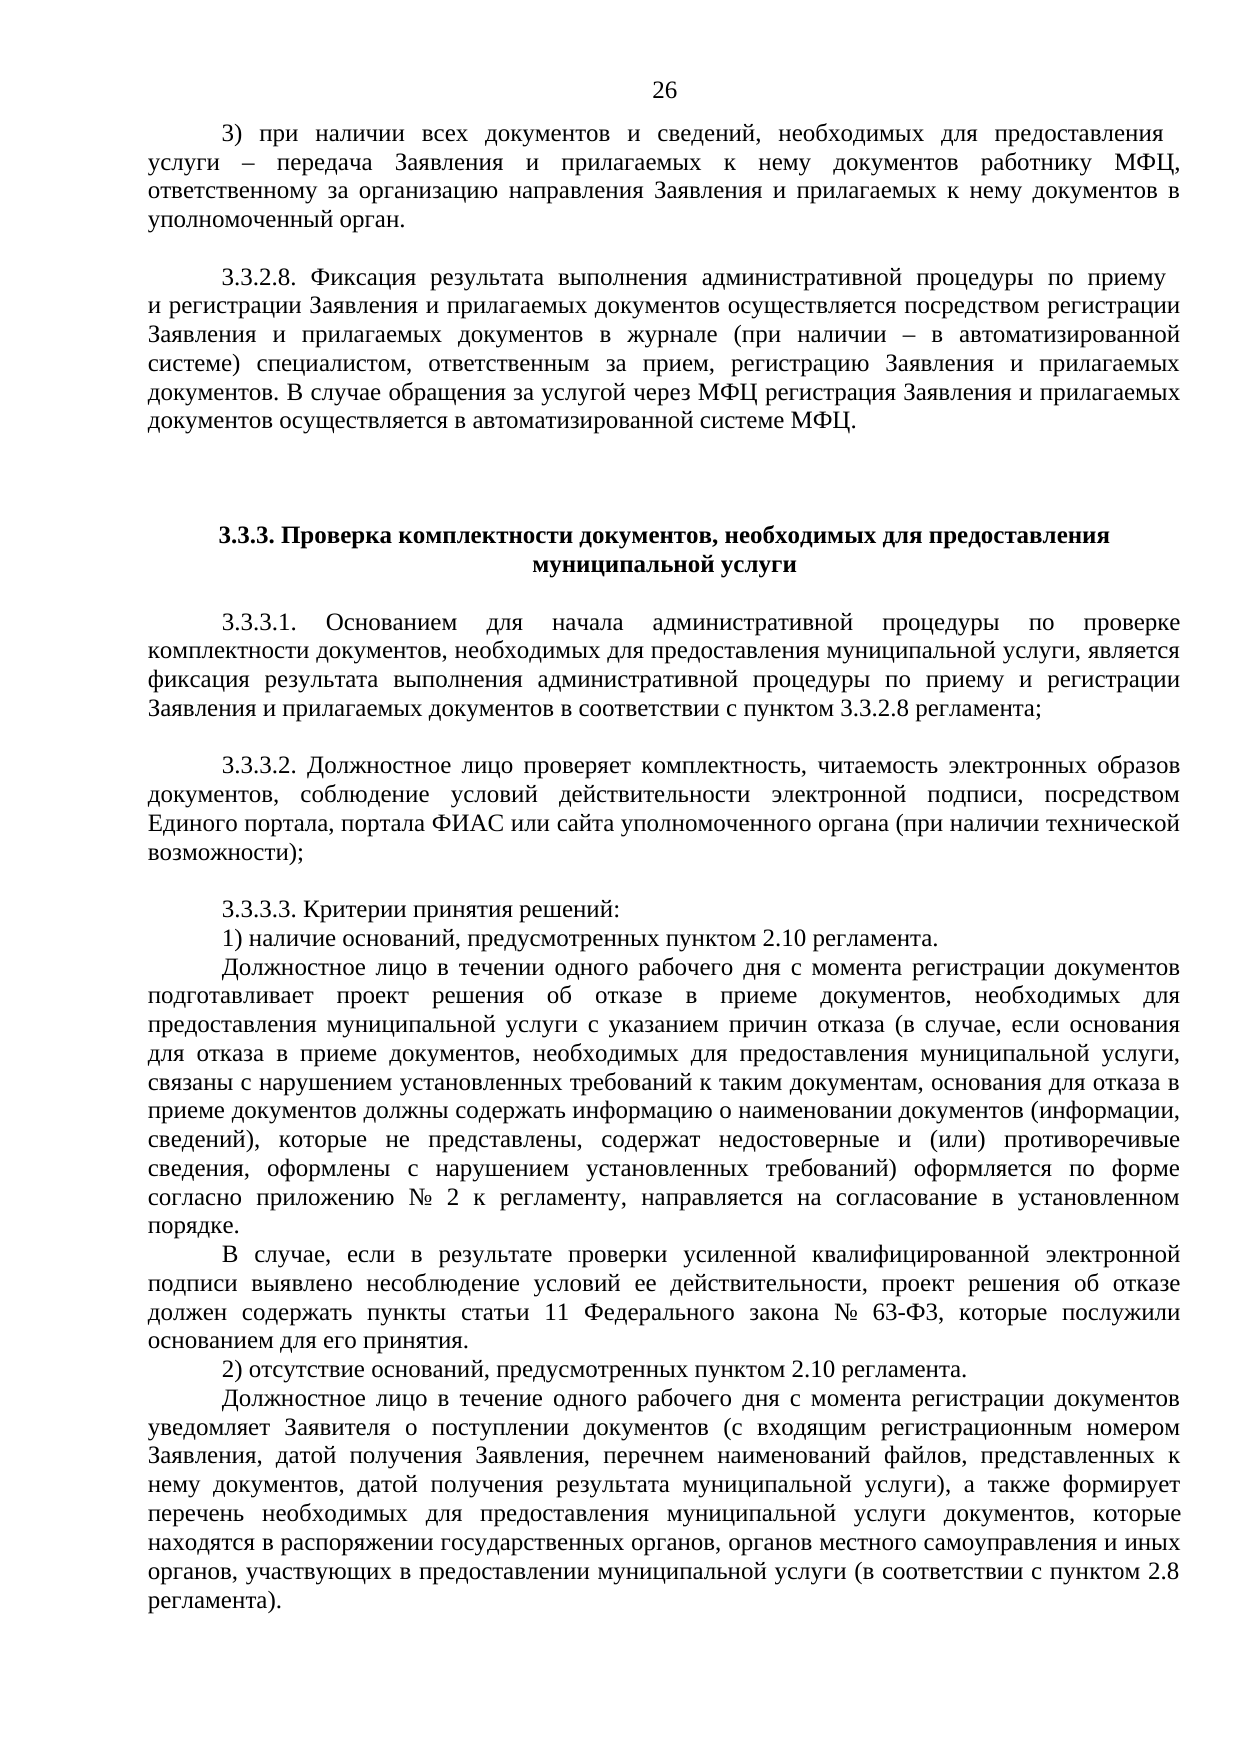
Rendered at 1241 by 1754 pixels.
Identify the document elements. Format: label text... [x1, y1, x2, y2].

text 3.3.3. Проверка комплектности документов, необходимых для предоставления муниципальной услуги [148, 521, 1181, 578]
text 2) отсутствие оснований, предусмотренных пунктом 2.10 регламента. [148, 1354, 1181, 1383]
text 1) наличие оснований, предусмотренных пунктом 2.10 регламента. [148, 923, 1181, 952]
text 3.3.2.8. Фиксация результата выполнения административной процедуры по приему и регистрации Заявления и прилагаемых документов осуществляется посредством регистрации Заявления и прилагаемых документов в журнале (при наличии – в автоматизированной системе) специалистом, ответственным за прием, регистрацию Заявления и прилагаемых документов. В случае обращения за услугой через МФЦ регистрация Заявления и прилагаемых документов осуществляется в автоматизированной системе МФЦ. [148, 262, 1181, 434]
text 3.3.3.3. Критерии принятия решений: [148, 894, 1181, 923]
text 3) при наличии всех документов и сведений, необходимых для предоставления услуги – передача Заявления и прилагаемых к нему документов работнику МФЦ, ответственному за организацию направления Заявления и прилагаемых к нему документов в уполномоченный орган. [148, 118, 1181, 233]
text 3.3.3.1. Основанием для начала административной процедуры по проверке комплектности документов, необходимых для предоставления муниципальной услуги, является фиксация результата выполнения административной процедуры по приему и регистрации Заявления и прилагаемых документов в соответствии с пунктом 3.3.2.8 регламента; [148, 607, 1181, 722]
text Должностное лицо в течение одного рабочего дня с момента регистрации документов уведомляет Заявителя о поступлении документов (с входящим регистрационным номером Заявления, датой получения Заявления, перечнем наименований файлов, представленных к нему документов, датой получения результата муниципальной услуги), а также формирует перечень необходимых для предоставления муниципальной услуги документов, которые находятся в распоряжении государственных органов, органов местного самоуправления и иных органов, участвующих в предоставлении муниципальной услуги (в соответствии с пунктом 2.8 регламента). [148, 1383, 1181, 1613]
text 3.3.3.2. Должностное лицо проверяет комплектность, читаемость электронных образов документов, соблюдение условий действительности электронной подписи, посредством Единого портала, портала ФИАС или сайта уполномоченного органа (при наличии технической возможности); [148, 751, 1181, 866]
text Должностное лицо в течении одного рабочего дня с момента регистрации документов подготавливает проект решения об отказе в приеме документов, необходимых для предоставления муниципальной услуги с указанием причин отказа (в случае, если основания для отказа в приеме документов, необходимых для предоставления муниципальной услуги, связаны с нарушением установленных требований к таким документам, основания для отказа в приеме документов должны содержать информацию о наименовании документов (информации, сведений), которые не представлены, содержат недостоверные и (или) противоречивые сведения, оформлены с нарушением установленных требований) оформляется по форме согласно приложению № 2 к регламенту, направляется на согласование в установленном порядке. [148, 952, 1181, 1239]
text В случае, если в результате проверки усиленной квалифицированной электронной подписи выявлено несоблюдение условий ее действительности, проект решения об отказе должен содержать пункты статьи 11 Федерального закона № 63-Ф3, которые послужили основанием для его принятия. [148, 1239, 1181, 1354]
